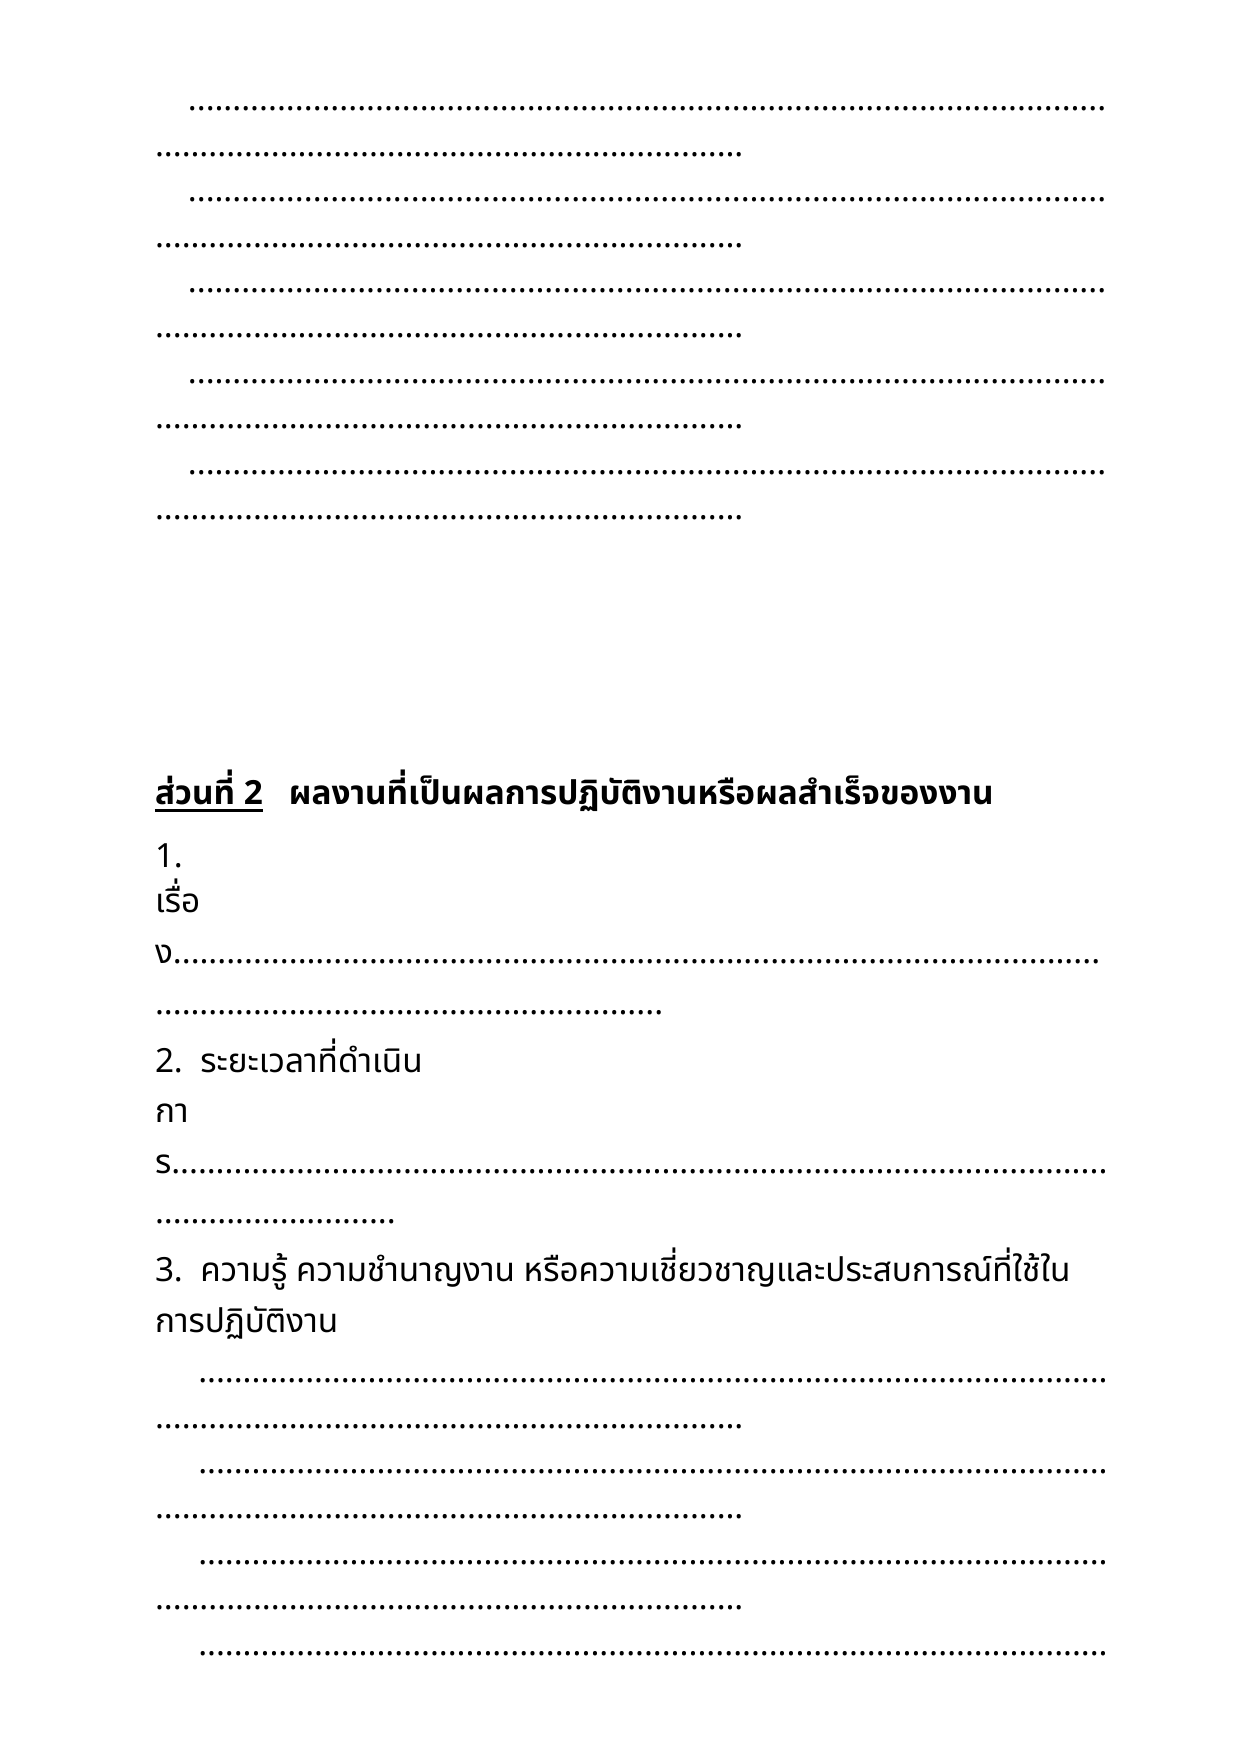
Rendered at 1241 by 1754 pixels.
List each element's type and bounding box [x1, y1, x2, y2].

table_cell [144, 75, 1121, 1665]
